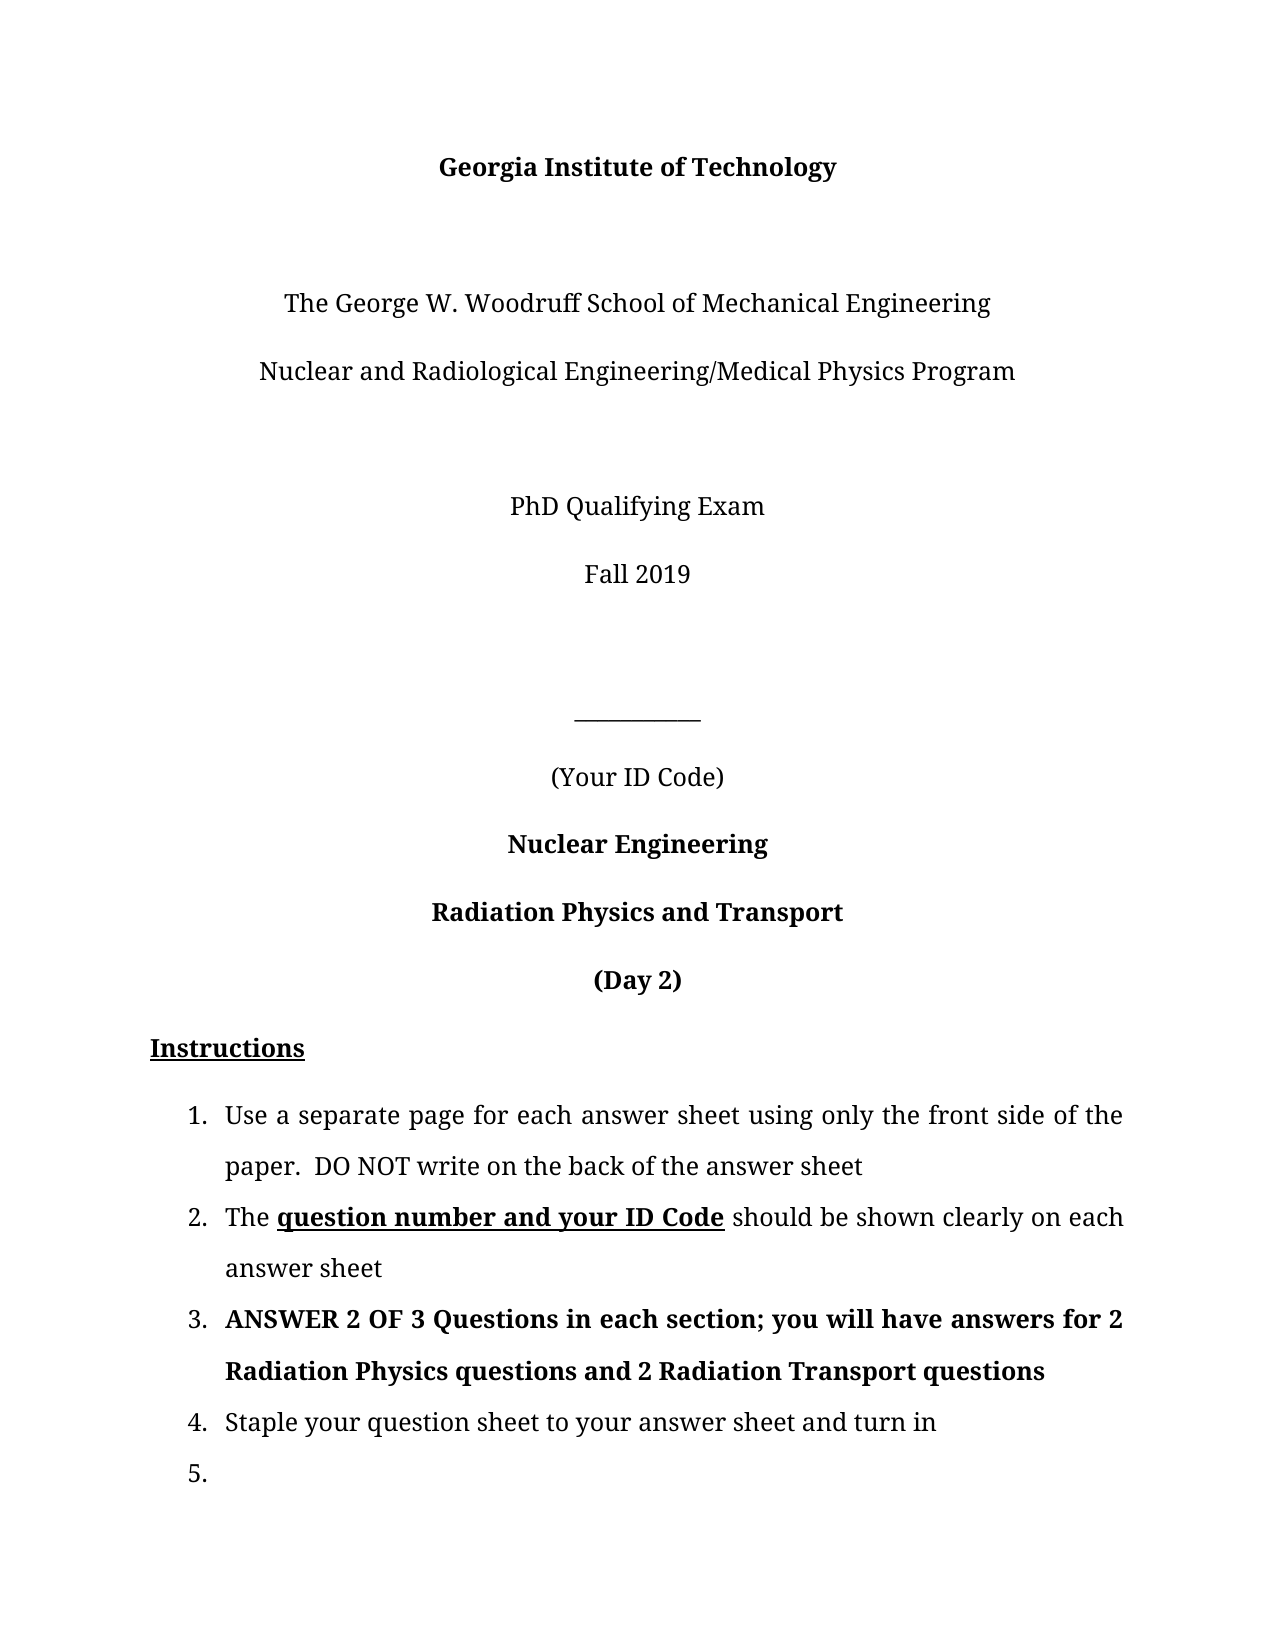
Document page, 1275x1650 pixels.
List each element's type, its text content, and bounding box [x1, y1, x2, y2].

text Georgia Institute of Technology [150, 150, 1125, 184]
list Use a separate page for each answer sheet using only the front side of the paper. DO NOT write on the back of the answer sheet [187, 1098, 1125, 1183]
list The question number and your ID Code should be shown clearly on each answer sheet [187, 1200, 1125, 1285]
text Instructions [150, 1030, 1125, 1064]
text (Day 2) [150, 962, 1125, 997]
text PhD Qualifying Exam [150, 488, 1125, 523]
text (Your ID Code) [150, 759, 1125, 793]
text Nuclear Engineering [150, 827, 1125, 861]
text The George W. Woodruff School of Mechanical Engineering [150, 285, 1125, 319]
text Radiation Physics and Transport [150, 895, 1125, 929]
list Staple your question sheet to your answer sheet and turn in [187, 1404, 1125, 1438]
list ANSWER 2 OF 3 Questions in each section; you will have answers for 2 Radiation Physics questions and 2 Radiation Transport questions [187, 1302, 1125, 1387]
text Nuclear and Radiological Engineering/Medical Physics Program [150, 353, 1125, 387]
text Fall 2019 [150, 556, 1125, 590]
text ___________ [150, 692, 1125, 726]
